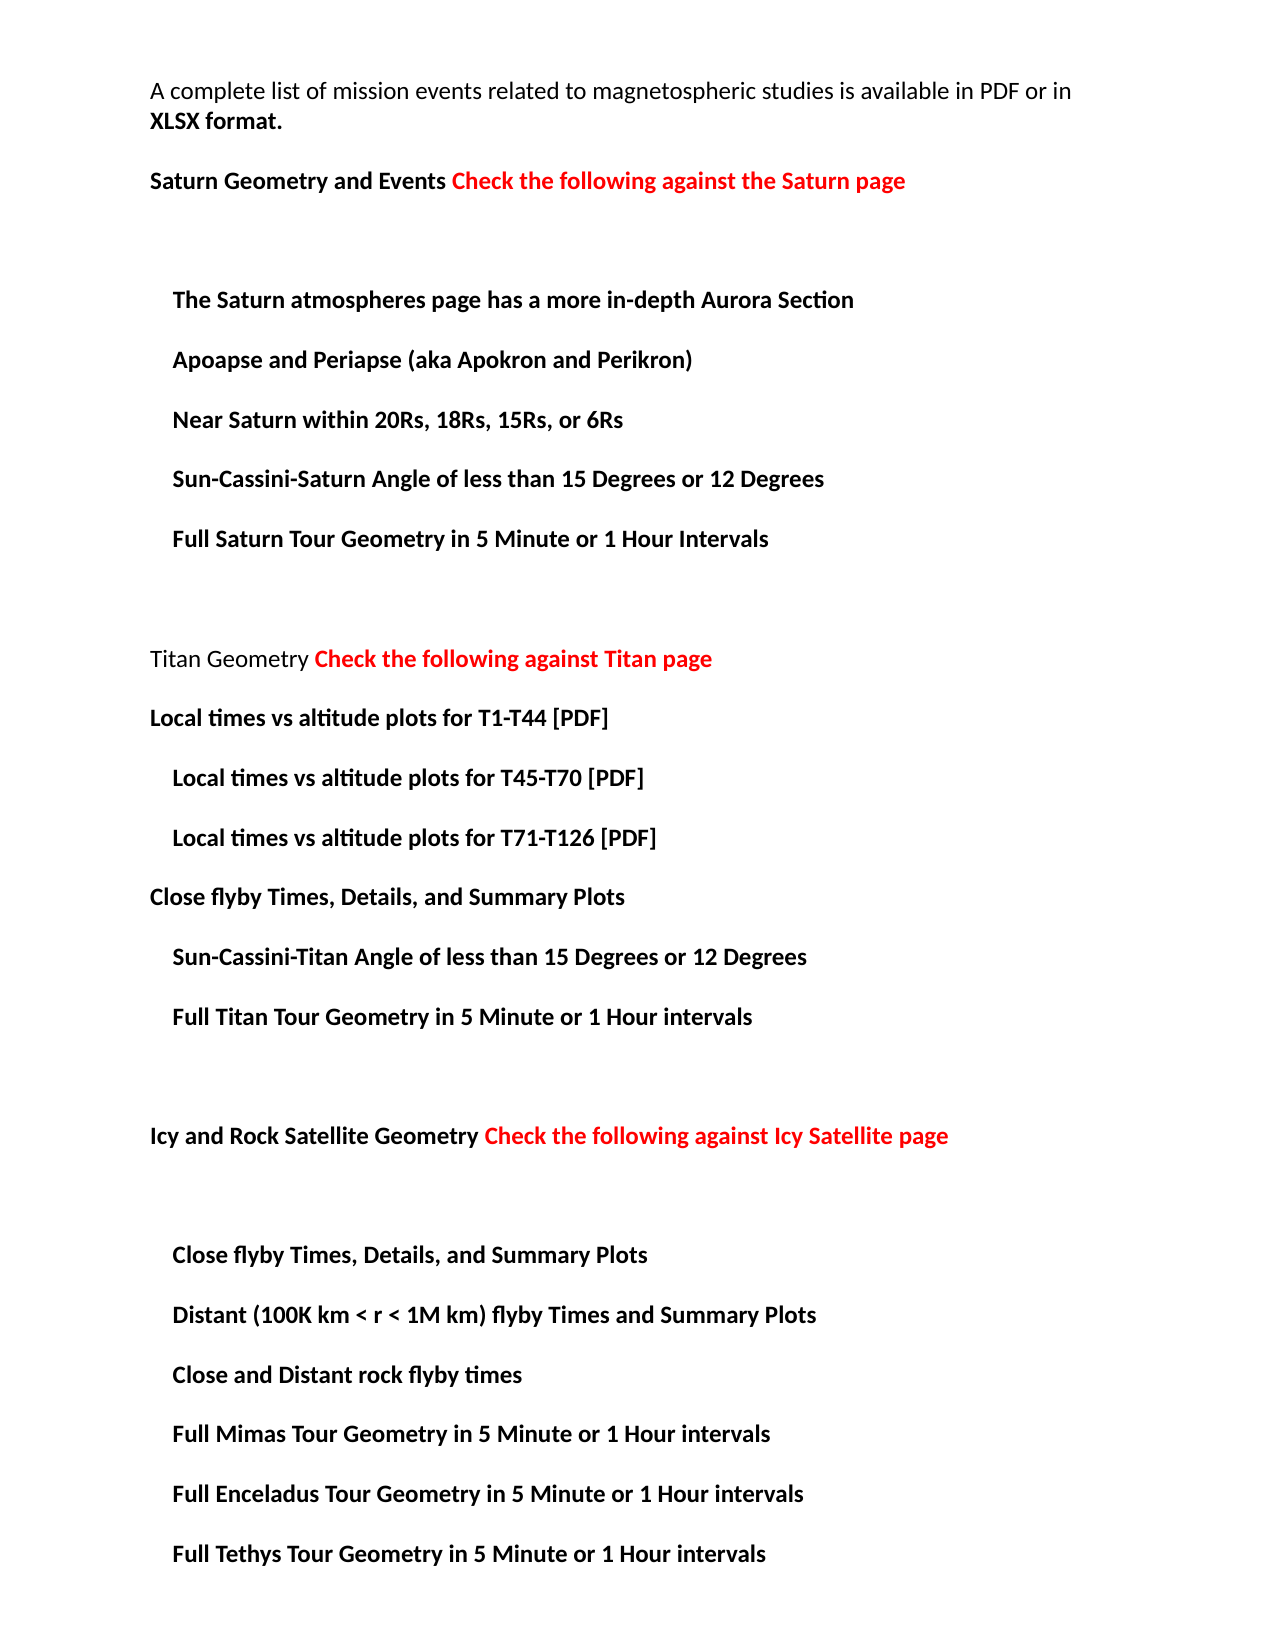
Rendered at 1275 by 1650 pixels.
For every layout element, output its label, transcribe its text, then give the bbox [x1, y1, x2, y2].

subtitle Full Tethys Tour Geometry in 5 Minute or 1 Hour intervals [150, 1538, 1125, 1568]
subtitle Sun-Cassini-Saturn Angle of less than 15 Degrees or 12 Degrees [150, 464, 1125, 494]
subtitle Apoapse and Periapse (aka Apokron and Perikron) [150, 344, 1125, 375]
subtitle Distant (100K km < r < 1M km) flyby Times and Summary Plots [150, 1299, 1125, 1330]
subtitle Near Saturn within 20Rs, 18Rs, 15Rs, or 6Rs [150, 404, 1125, 434]
subtitle Close and Distant rock flyby times [150, 1359, 1125, 1389]
subtitle Full Titan Tour Geometry in 5 Minute or 1 Hour intervals [150, 1001, 1125, 1031]
subtitle Sun-Cassini-Titan Angle of less than 15 Degrees or 12 Degrees [150, 941, 1125, 972]
subtitle Close flyby Times, Details, and Summary Plots [150, 1239, 1125, 1270]
subtitle Local times vs altitude plots for T45-T70 [PDF] [150, 762, 1125, 793]
subtitle Full Enceladus Tour Geometry in 5 Minute or 1 Hour intervals [150, 1478, 1125, 1509]
subtitle Titan Geometry Check the following against Titan page [150, 643, 1125, 673]
subtitle Close flyby Times, Details, and Summary Plots [150, 881, 1125, 912]
subtitle A complete list of mission events related to magnetospheric studies is available in PDF or in XLSX format. [150, 75, 1125, 136]
subtitle The Saturn atmospheres page has a more in-depth Aurora Section [150, 284, 1125, 315]
subtitle Icy and Rock Satellite Geometry Check the following against Icy Satellite page [150, 1120, 1125, 1151]
subtitle Full Mimas Tour Geometry in 5 Minute or 1 Hour intervals [150, 1419, 1125, 1449]
subtitle Saturn Geometry and Events Check the following against the Saturn page [150, 165, 1125, 196]
subtitle Full Saturn Tour Geometry in 5 Minute or 1 Hour Intervals [150, 523, 1125, 554]
subtitle Local times vs altitude plots for T1-T44 [PDF] [150, 702, 1125, 733]
subtitle Local times vs altitude plots for T71-T126 [PDF] [150, 822, 1125, 852]
